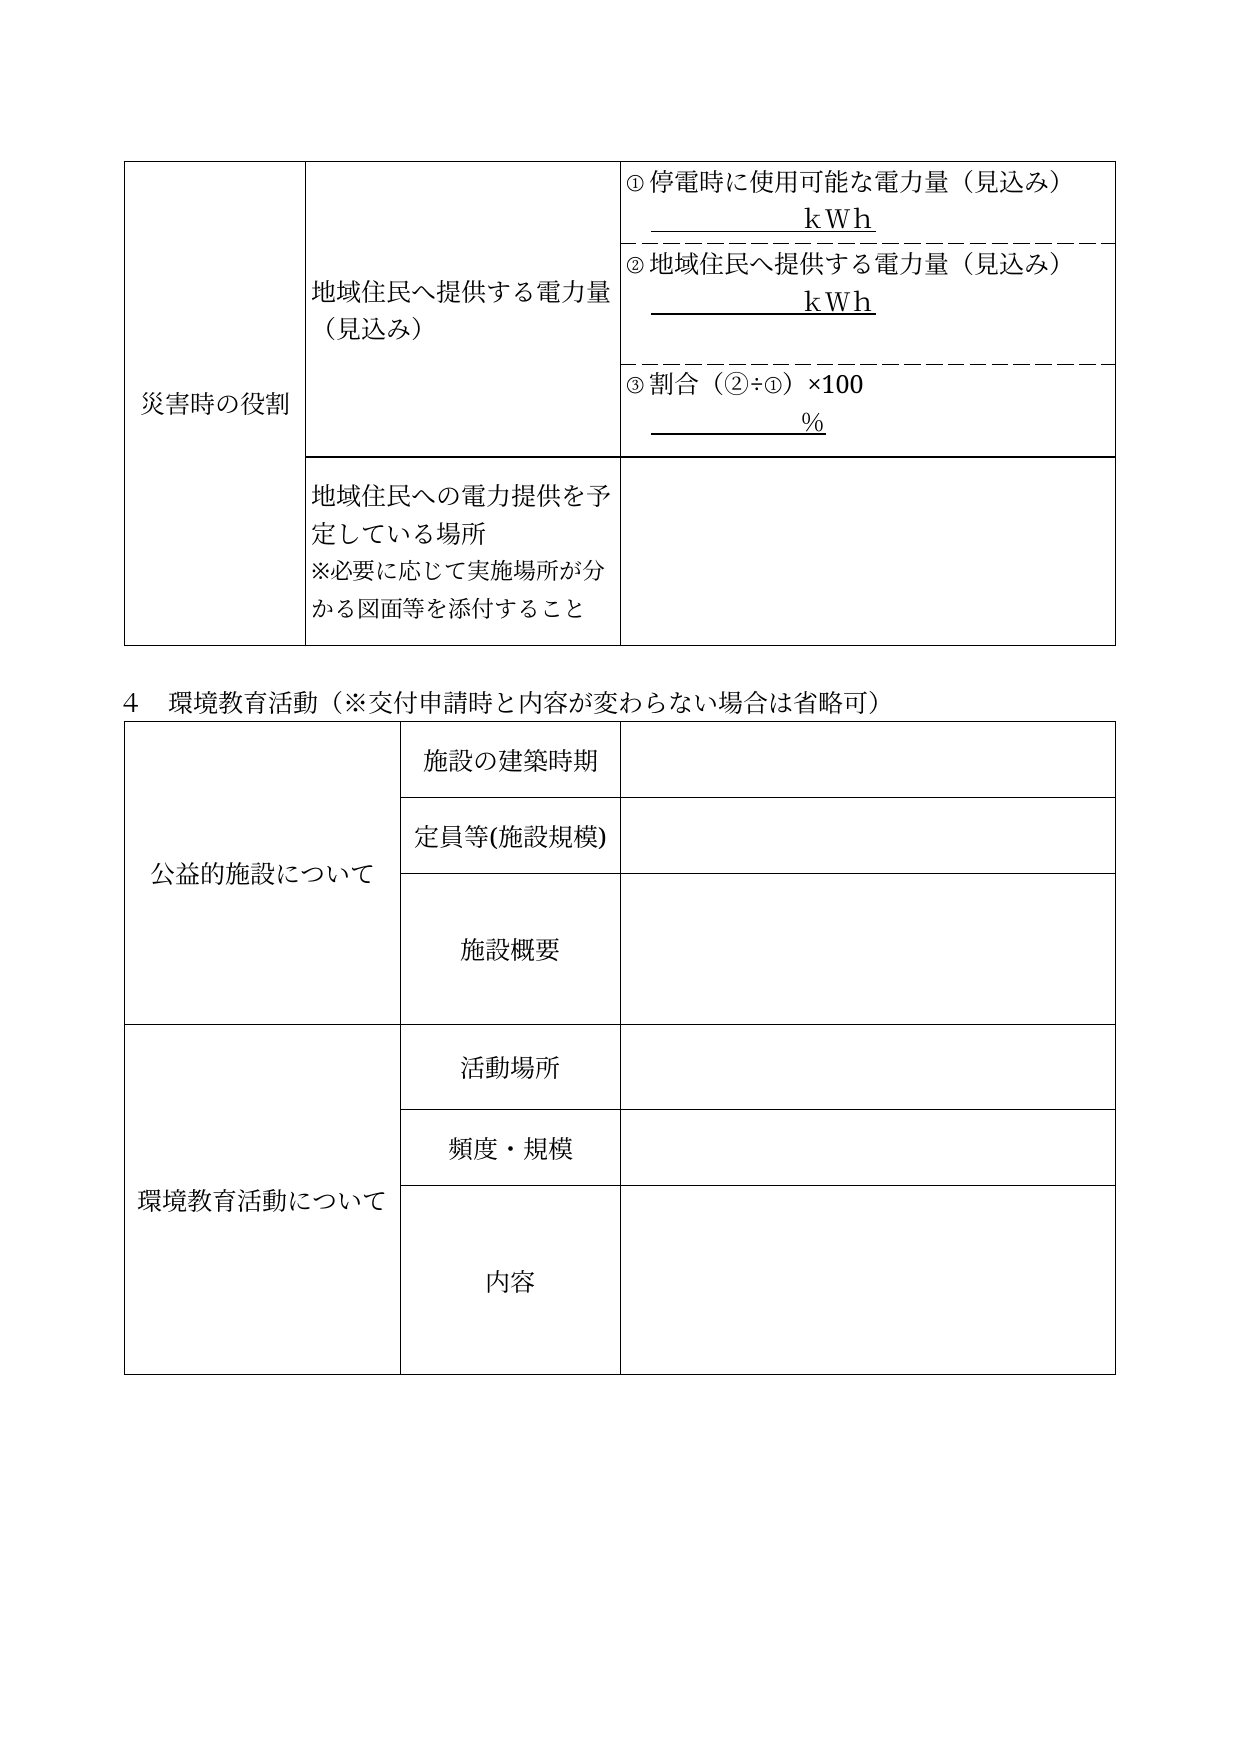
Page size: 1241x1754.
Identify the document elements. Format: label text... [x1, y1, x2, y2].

table_cell 災害時の役割 [125, 162, 305, 645]
table_cell ②地域住民へ提供する電力量（見込み） ｋＷｈ [621, 243, 1115, 363]
table_cell ③割合（②÷①）×100 ％ [621, 364, 1115, 456]
table_cell 地域住民への電力提供を予定している場所 ※必要に応じて実施場所が分かる図面等を添付すること [306, 458, 620, 645]
table_cell 活動場所 [401, 1025, 620, 1109]
table_cell 定員等(施設規模) [401, 798, 620, 873]
table_cell [621, 798, 1115, 873]
table_cell [621, 1186, 1115, 1374]
table_header [621, 722, 1115, 797]
table_cell 頻度・規模 [401, 1110, 620, 1185]
table_cell [621, 874, 1115, 1024]
table_cell [621, 1025, 1115, 1109]
table_cell [621, 1110, 1115, 1185]
table_header 施設の建築時期 [401, 722, 620, 797]
table_cell ①停電時に使用可能な電力量（見込み） ｋＷｈ [621, 162, 1115, 243]
table_cell 施設概要 [401, 874, 620, 1024]
table_cell 内容 [401, 1186, 620, 1374]
table_cell 環境教育活動について [125, 1025, 400, 1374]
table_cell [621, 458, 1115, 645]
table_header 公益的施設について [125, 722, 400, 1024]
text ４ 環境教育活動（※交付申請時と内容が変わらない場合は省略可） [118, 683, 1122, 721]
table_cell 地域住民へ提供する電力量（見込み） [306, 162, 620, 456]
